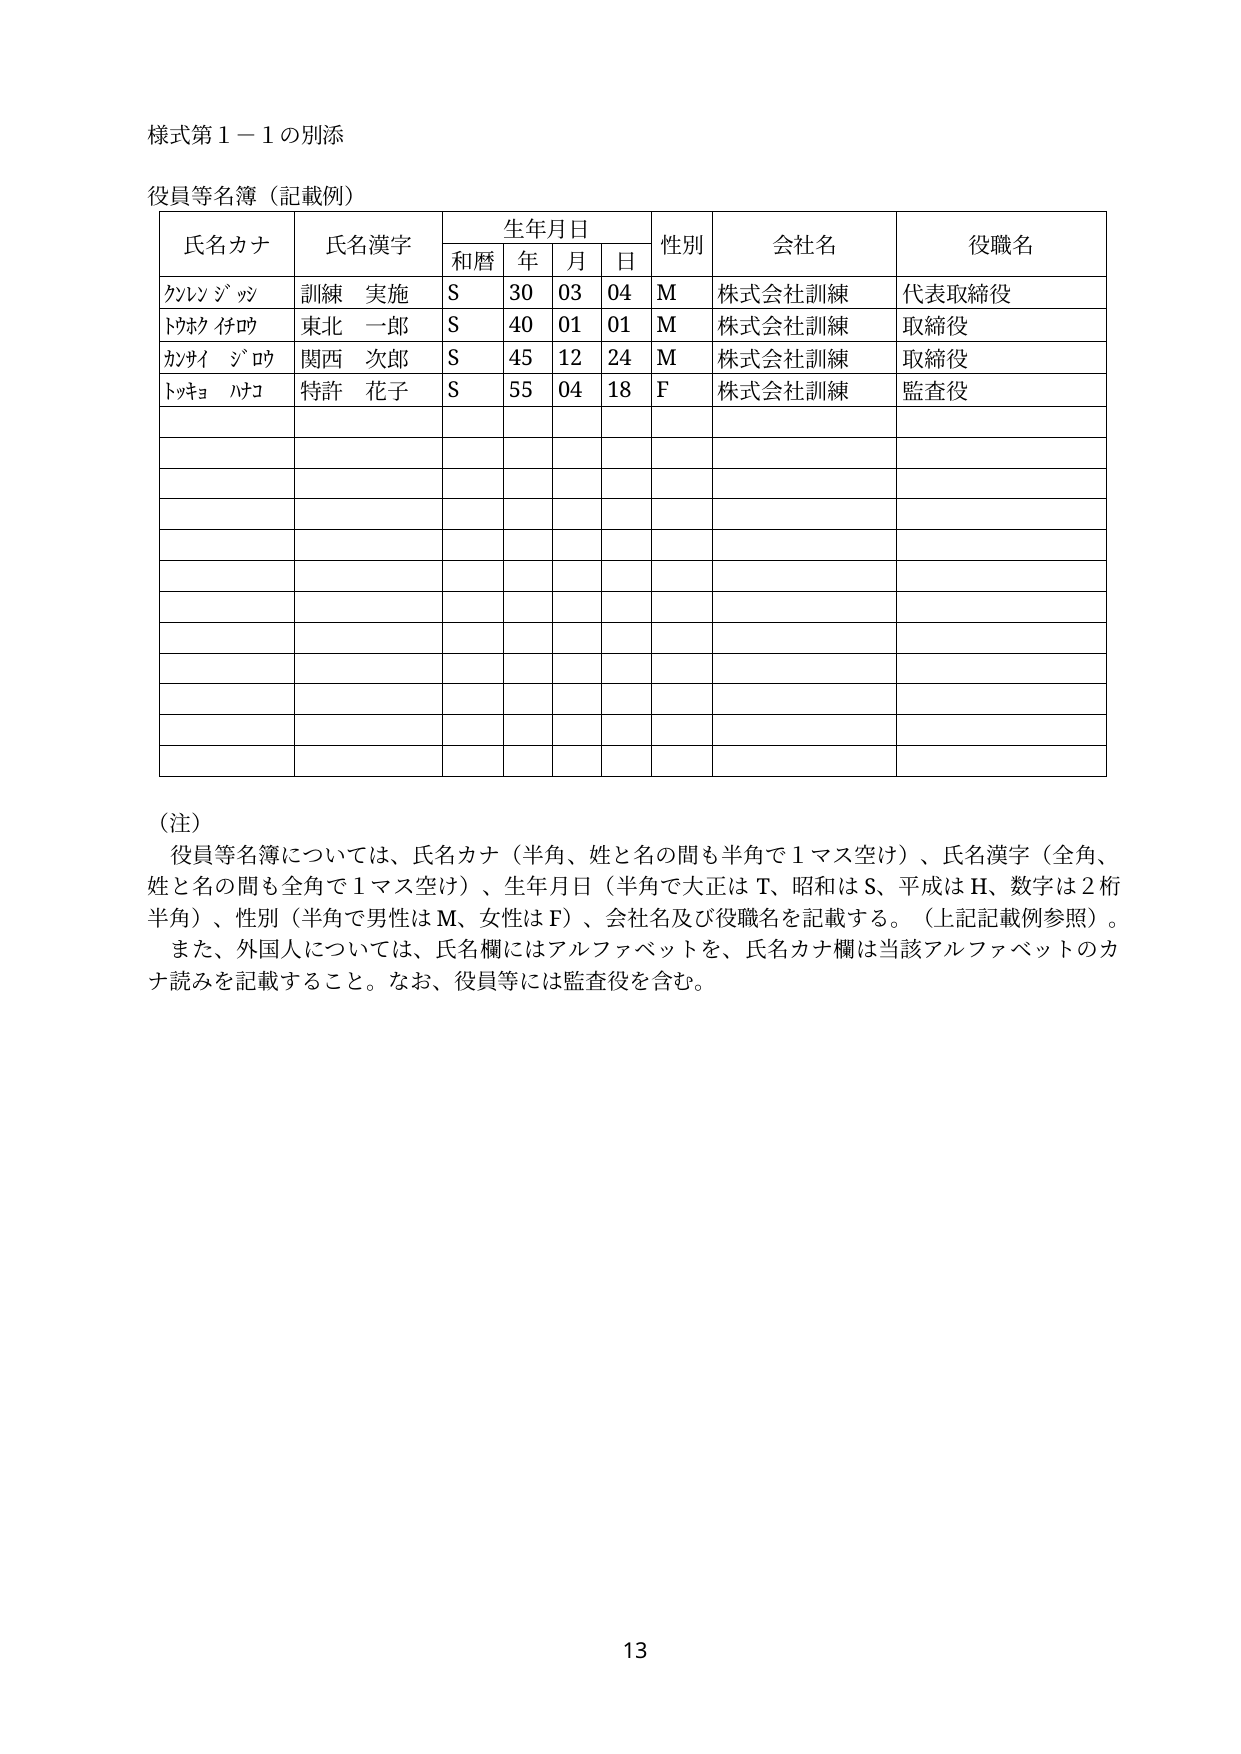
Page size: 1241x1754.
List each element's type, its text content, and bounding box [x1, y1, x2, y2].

table_cell [652, 469, 712, 498]
table_cell ﾄｳﾎｸ ｲﾁﾛｳ [160, 309, 294, 341]
table_cell [713, 438, 896, 467]
table_cell [160, 561, 294, 591]
table_cell [504, 407, 552, 437]
table_cell [652, 438, 712, 467]
table_cell [504, 561, 552, 591]
table_cell [443, 623, 503, 652]
table_cell [553, 499, 601, 529]
table_cell [713, 407, 896, 437]
table_cell M [652, 342, 712, 373]
table_cell 04 [553, 374, 601, 406]
table_cell [602, 438, 651, 467]
table_cell [897, 623, 1106, 652]
table_cell [713, 561, 896, 591]
table_cell [713, 623, 896, 652]
table_cell [652, 715, 712, 745]
table_cell [160, 499, 294, 529]
table_cell [443, 438, 503, 467]
table_cell [504, 746, 552, 776]
table_cell 取締役 [897, 342, 1106, 373]
table_cell [897, 438, 1106, 467]
table_cell [504, 715, 552, 745]
table_cell [160, 438, 294, 467]
table_cell [897, 499, 1106, 529]
table_cell [713, 684, 896, 714]
table_cell S [443, 309, 503, 341]
table_cell [295, 684, 442, 714]
table_cell [295, 407, 442, 437]
table_cell S [443, 277, 503, 308]
table_cell [504, 438, 552, 467]
table_cell [897, 654, 1106, 683]
text 役員等名簿（記載例） [148, 179, 1122, 211]
table_cell [553, 407, 601, 437]
table_cell 株式会社訓練 [713, 342, 896, 373]
table_cell [652, 530, 712, 560]
table_cell [553, 438, 601, 467]
table_cell 株式会社訓練 [713, 374, 896, 406]
table_cell [602, 592, 651, 622]
table_cell [897, 407, 1106, 437]
table_cell [652, 407, 712, 437]
table_cell 和暦 [443, 244, 503, 276]
table_cell F [652, 374, 712, 406]
table_cell [652, 746, 712, 776]
table_cell [504, 654, 552, 683]
table_cell S [443, 342, 503, 373]
table_cell 年 [504, 244, 552, 276]
table_cell [504, 623, 552, 652]
table_cell [504, 499, 552, 529]
table_cell [652, 684, 712, 714]
table_cell [602, 407, 651, 437]
table_cell [602, 530, 651, 560]
table_cell [652, 561, 712, 591]
table_cell [295, 499, 442, 529]
table_cell [295, 438, 442, 467]
table_cell 24 [602, 342, 651, 373]
table_cell [160, 684, 294, 714]
table_cell [443, 499, 503, 529]
table_cell [443, 407, 503, 437]
table_cell 監査役 [897, 374, 1106, 406]
table_cell [713, 592, 896, 622]
table_cell 日 [602, 244, 651, 276]
table_cell [504, 684, 552, 714]
table_cell 55 [504, 374, 552, 406]
table_cell [553, 561, 601, 591]
table_cell [602, 499, 651, 529]
table_cell [713, 715, 896, 745]
table_cell 45 [504, 342, 552, 373]
table_cell S [443, 374, 503, 406]
table_cell [553, 623, 601, 652]
table_cell [295, 654, 442, 683]
table_cell 01 [553, 309, 601, 341]
table_cell [443, 469, 503, 498]
table_cell [553, 654, 601, 683]
table_cell [160, 623, 294, 652]
table_cell [160, 654, 294, 683]
table_cell ﾄｯｷｮ ﾊﾅｺ [160, 374, 294, 406]
table_cell [602, 623, 651, 652]
table_cell [713, 746, 896, 776]
table_cell [160, 407, 294, 437]
table_cell ｸﾝﾚﾝ ｼﾞｯｼ [160, 277, 294, 308]
table_cell 30 [504, 277, 552, 308]
text （注） [148, 807, 1122, 838]
table_cell [443, 654, 503, 683]
table_cell [295, 623, 442, 652]
table_cell [160, 746, 294, 776]
table_cell 代表取締役 [897, 277, 1106, 308]
table_cell 月 [553, 244, 601, 276]
table_cell [160, 715, 294, 745]
table_cell [713, 499, 896, 529]
table_cell [897, 592, 1106, 622]
table_cell [602, 746, 651, 776]
table_cell ｶﾝｻｲ ｼﾞﾛｳ [160, 342, 294, 373]
table_cell [897, 715, 1106, 745]
table_header 生年月日 [443, 212, 651, 243]
table_header 役職名 [897, 212, 1106, 276]
table_cell [553, 592, 601, 622]
table_header 会社名 [713, 212, 896, 276]
table_cell [295, 469, 442, 498]
table_cell [443, 592, 503, 622]
table_cell [652, 499, 712, 529]
table_cell [713, 654, 896, 683]
table_cell [897, 684, 1106, 714]
table_cell [504, 592, 552, 622]
table_cell 関西 次郎 [295, 342, 442, 373]
table_cell [553, 469, 601, 498]
table_cell [443, 715, 503, 745]
table_cell [652, 654, 712, 683]
table_header 氏名漢字 [295, 212, 442, 276]
table_cell [553, 715, 601, 745]
table_cell [897, 469, 1106, 498]
table_cell [652, 623, 712, 652]
text 様式第１－１の別添 [148, 118, 1122, 149]
table_cell [897, 561, 1106, 591]
table_cell [602, 561, 651, 591]
table_cell [443, 684, 503, 714]
table_cell [295, 746, 442, 776]
table_cell [897, 530, 1106, 560]
table_cell [602, 654, 651, 683]
table_cell M [652, 277, 712, 308]
table_cell [553, 530, 601, 560]
table_cell 04 [602, 277, 651, 308]
table_cell [295, 561, 442, 591]
table_header 氏名カナ [160, 212, 294, 276]
table_cell [602, 715, 651, 745]
table_cell [504, 530, 552, 560]
table_cell 03 [553, 277, 601, 308]
table_cell 01 [602, 309, 651, 341]
table_cell 特許 花子 [295, 374, 442, 406]
table_cell [295, 530, 442, 560]
table_cell [553, 746, 601, 776]
table_cell [897, 746, 1106, 776]
table_cell 訓練 実施 [295, 277, 442, 308]
table_cell 18 [602, 374, 651, 406]
table_cell 株式会社訓練 [713, 277, 896, 308]
table_cell M [652, 309, 712, 341]
table_cell [602, 469, 651, 498]
table_cell 40 [504, 309, 552, 341]
table_cell 株式会社訓練 [713, 309, 896, 341]
table_cell [553, 684, 601, 714]
table_cell [713, 469, 896, 498]
table_cell [443, 561, 503, 591]
table_cell 取締役 [897, 309, 1106, 341]
table_cell 12 [553, 342, 601, 373]
table_cell [443, 746, 503, 776]
table_header 性別 [652, 212, 712, 276]
table_cell [160, 530, 294, 560]
table_cell [295, 592, 442, 622]
table_cell [504, 469, 552, 498]
table_cell 東北 一郎 [295, 309, 442, 341]
table_cell [160, 592, 294, 622]
table_cell [652, 592, 712, 622]
table_cell [443, 530, 503, 560]
table_cell [713, 530, 896, 560]
table_cell [160, 469, 294, 498]
text また、外国人については、氏名欄にはアルファベットを、氏名カナ欄は当該アルファベットのカナ読みを記載すること。なお、役員等には監査役を含む。 [148, 933, 1122, 996]
table_cell [602, 684, 651, 714]
text 役員等名簿については、氏名カナ（半角、姓と名の間も半角で１マス空け）、氏名漢字（全角、姓と名の間も全角で１マス空け）、生年月日（半角で大正はT、昭和はS、平成はH、数字は２桁半角）、性別（半角で男性はM、女性はF）、会社名及び役職名を記載する。（上記記載例参照）。 [148, 838, 1122, 933]
table_cell [295, 715, 442, 745]
